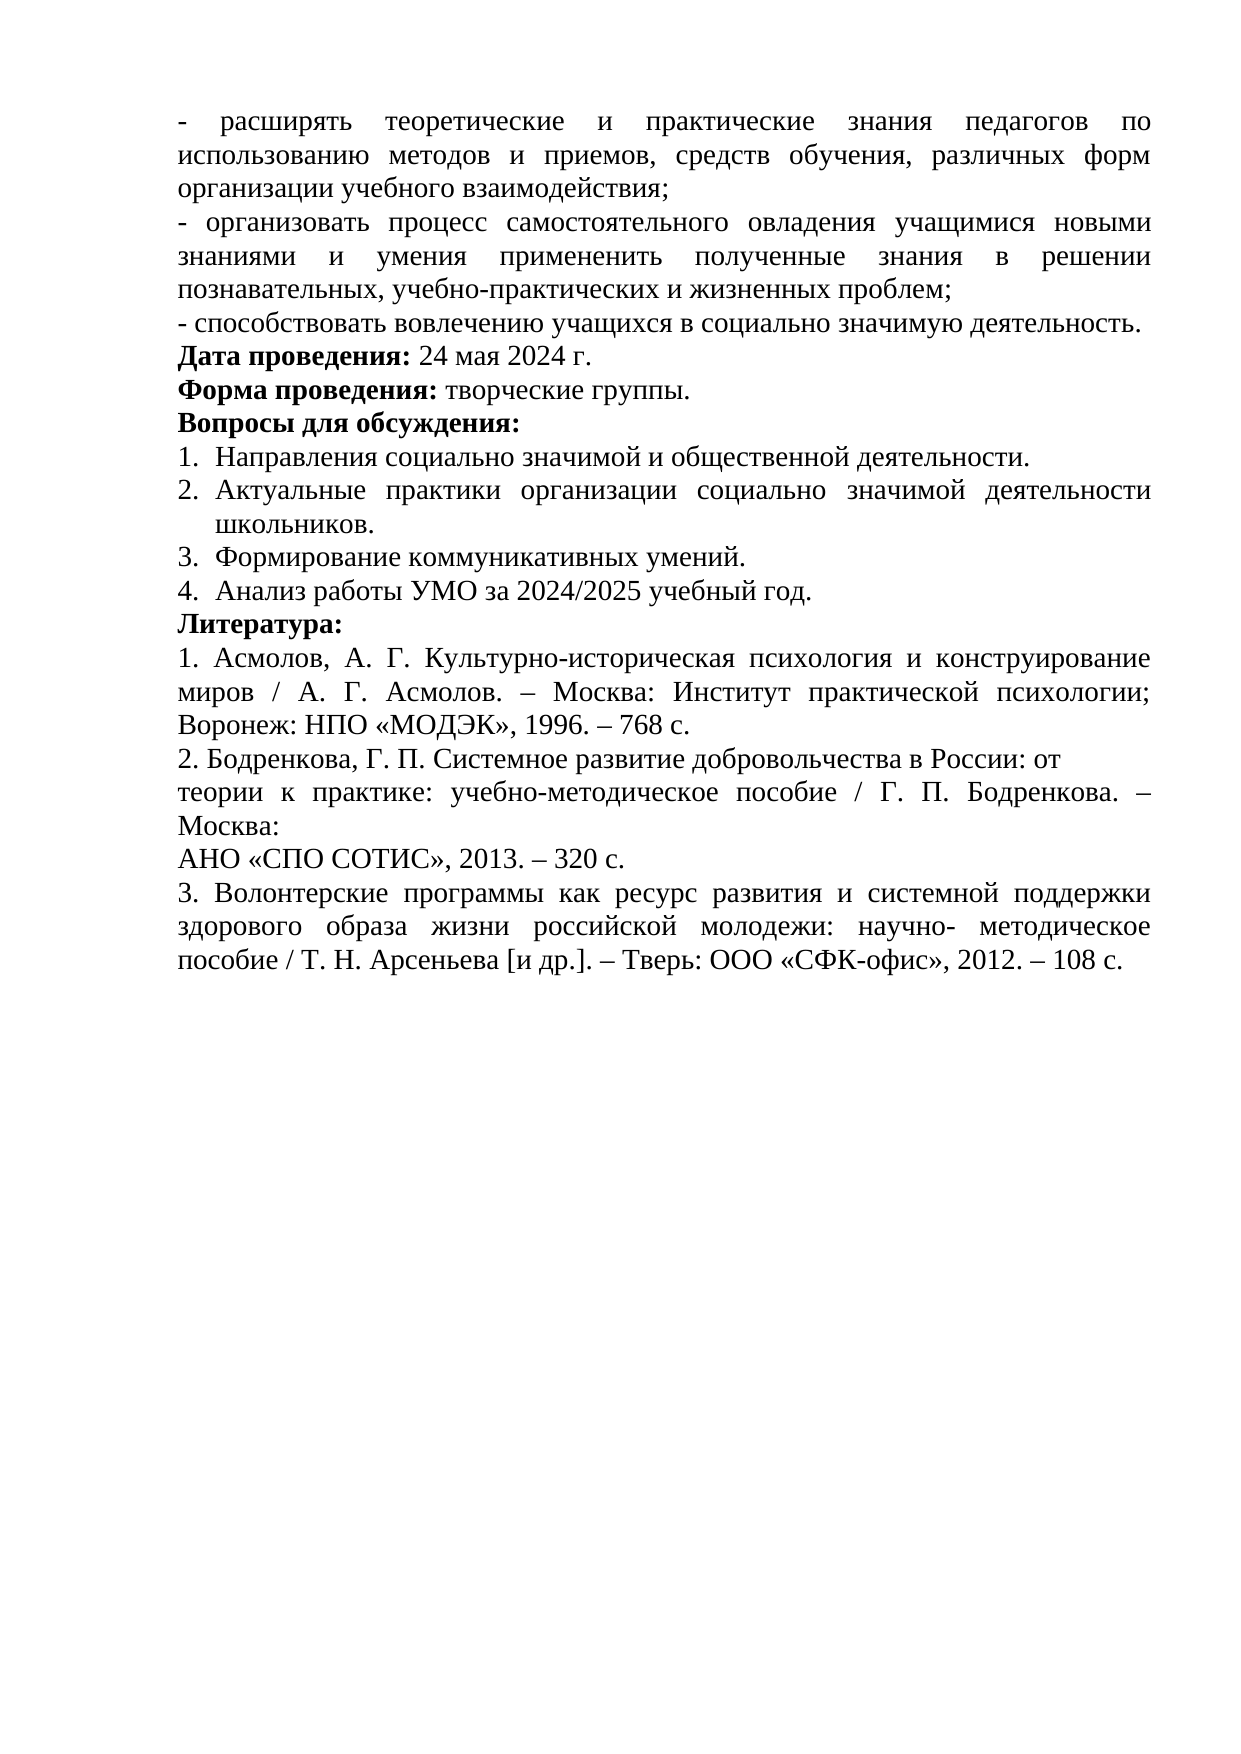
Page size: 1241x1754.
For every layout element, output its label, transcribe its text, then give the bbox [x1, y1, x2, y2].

text теории к практике: учебно-методическое пособие / Г. П. Бодренкова. – Москва: [177, 774, 1152, 841]
list Актуальные практики организации социально значимой деятельности школьников. [177, 472, 1152, 539]
list Направления социально значимой и общественной деятельности. [177, 439, 1152, 472]
text Вопросы для обсуждения: [177, 405, 1152, 439]
text Форма проведения: творческие группы. [177, 372, 1152, 405]
text 1. Асмолов, А. Г. Культурно-историческая психология и конструирование миров / А. Г. Асмолов. – Москва: Институт практической психологии; Воронеж: НПО «МОДЭК», 1996. – 768 с. [177, 640, 1152, 741]
list Анализ работы УМО за 2024/2025 учебный год. [177, 573, 1152, 607]
text АНО «СПО СОТИС», 2013. – 320 с. [177, 841, 1152, 875]
text - способствовать вовлечению учащихся в социально значимую деятельность. [177, 305, 1152, 338]
text - расширять теоретические и практические знания педагогов по использованию методов и приемов, средств обучения, различных форм организации учебного взаимодействия; [177, 103, 1152, 204]
text Дата проведения: 24 мая 2024 г. [177, 338, 1152, 372]
text - организовать процесс самостоятельного овладения учащимися новыми знаниями и умения примененить полученные знания в решении познавательных, учебно-практических и жизненных проблем; [177, 204, 1152, 305]
list Формирование коммуникативных умений. [177, 539, 1152, 573]
text 2. Бодренкова, Г. П. Системное развитие добровольчества в России: от [177, 741, 1152, 774]
text Литература: [177, 607, 1152, 640]
text 3. Волонтерские программы как ресурс развития и системной поддержки здорового образа жизни российской молодежи: научно- методическое пособие / Т. Н. Арсеньева [и др.]. – Тверь: ООО «СФК-офис», 2012. – 108 с. [177, 875, 1152, 976]
